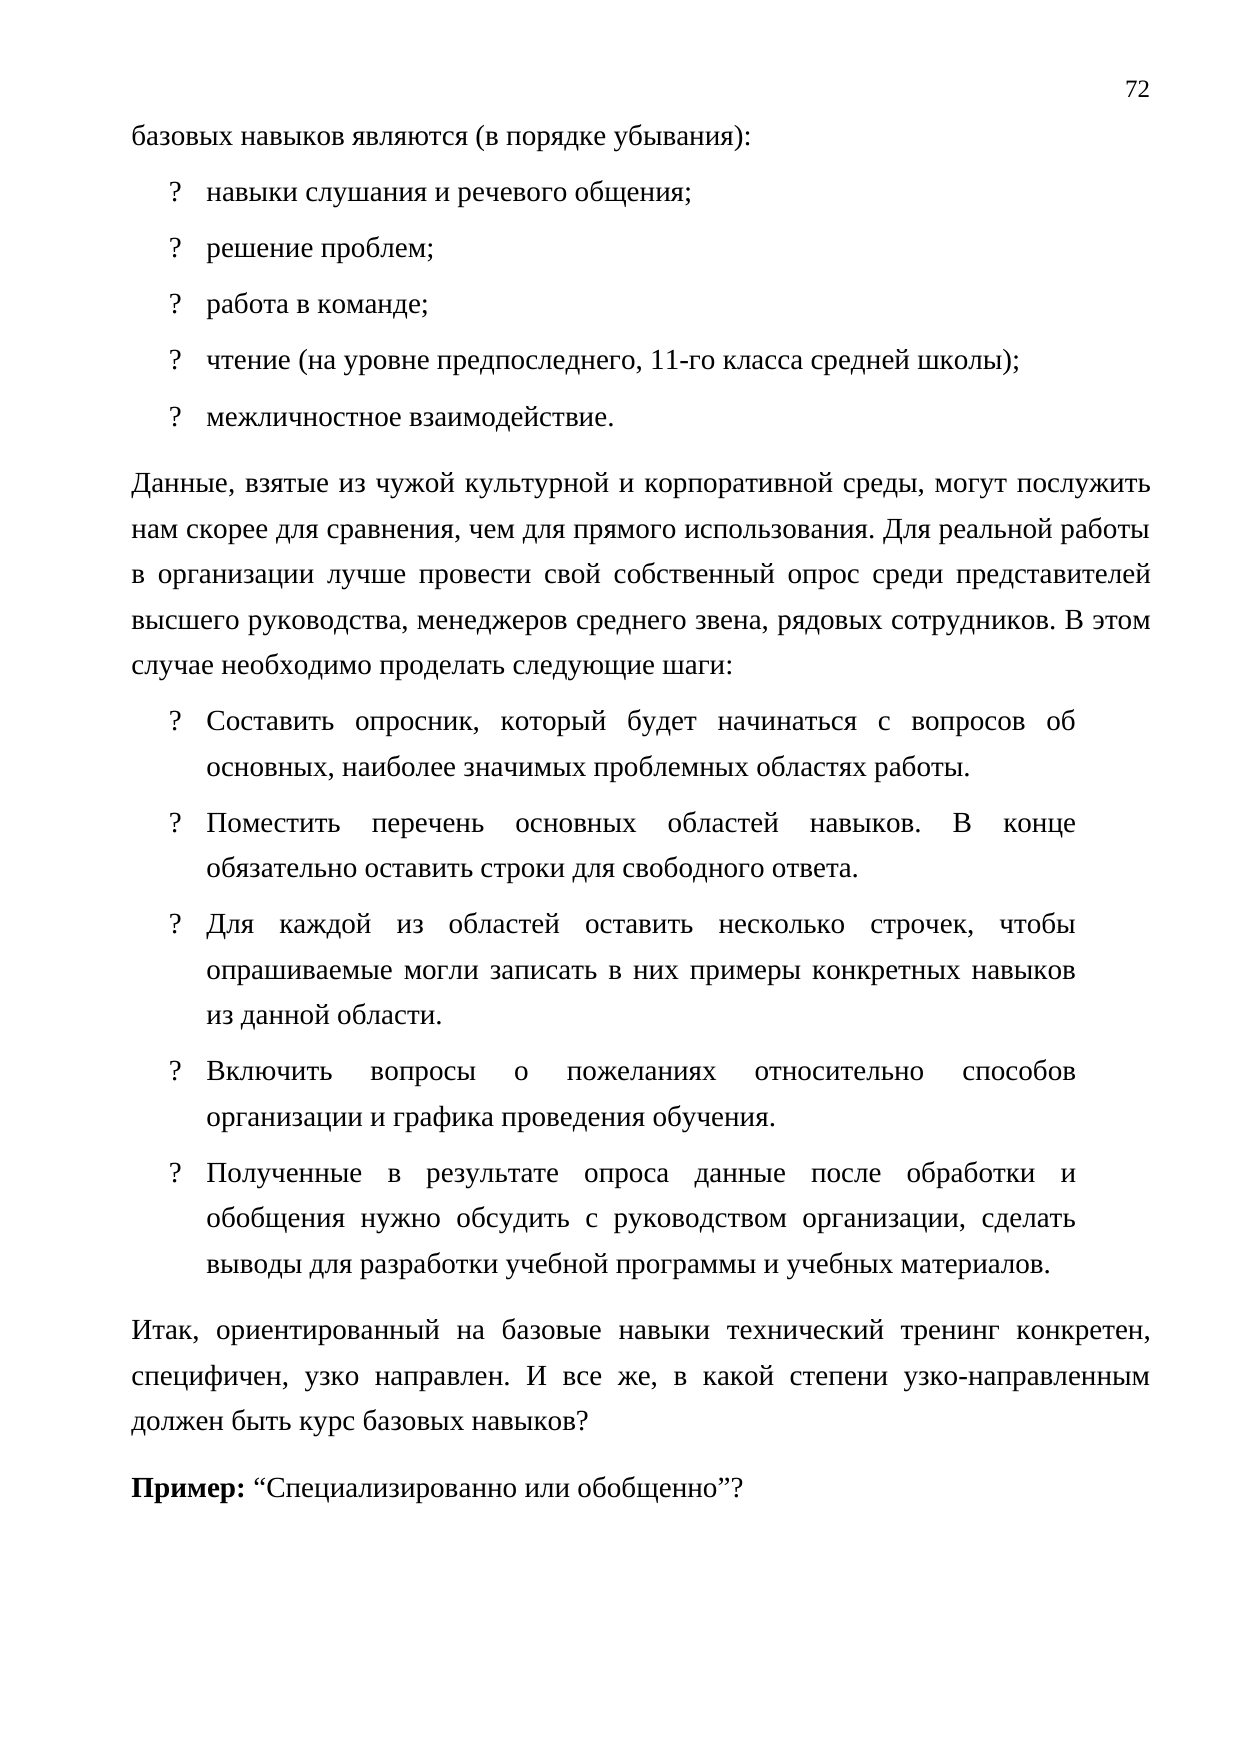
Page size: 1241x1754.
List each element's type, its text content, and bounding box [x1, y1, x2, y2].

list Для каждой из областей оставить несколько строчек, чтобы опрашиваемые могли записать в них примеры конкретных навыков из данной области. [169, 906, 1077, 1031]
list Составить опросник, который будет начинаться с вопросов об основных, наиболее значимых проблемных областях работы. [169, 703, 1077, 782]
list чтение (на уровне предпоследнего, 11-го класса средней школы); [169, 342, 1077, 376]
list решение проблем; [169, 230, 1077, 264]
text Пример: “Специализированно или обобщенно”? [131, 1470, 1152, 1503]
text Итак, ориентированный на базовые навыки технический тренинг конкретен, специфичен, узко направлен. И все же, в какой степени узко-направленным должен быть курс базовых навыков? [131, 1312, 1152, 1437]
text Данные, взятые из чужой культурной и корпоративной среды, могут послужить нам скорее для сравнения, чем для прямого использования. Для реальной работы в организации лучше провести свой собственный опрос среди представителей высшего руководства, менеджеров среднего звена, рядовых сотрудников. В этом случае необходимо проделать следующие шаги: [131, 465, 1152, 681]
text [131, 118, 1152, 152]
list работа в команде; [169, 286, 1077, 320]
list Включить вопросы о пожеланиях относительно способов организации и графика проведения обучения. [169, 1053, 1077, 1133]
list Поместить перечень основных областей навыков. В конце обязательно оставить строки для свободного ответа. [169, 805, 1077, 884]
list Полученные в результате опроса данные после обработки и обобщения нужно обсудить с руководством организации, сделать выводы для разработки учебной программы и учебных материалов. [169, 1155, 1077, 1280]
list навыки слушания и речевого общения; [169, 174, 1077, 208]
list межличностное взаимодействие. [169, 399, 1077, 432]
